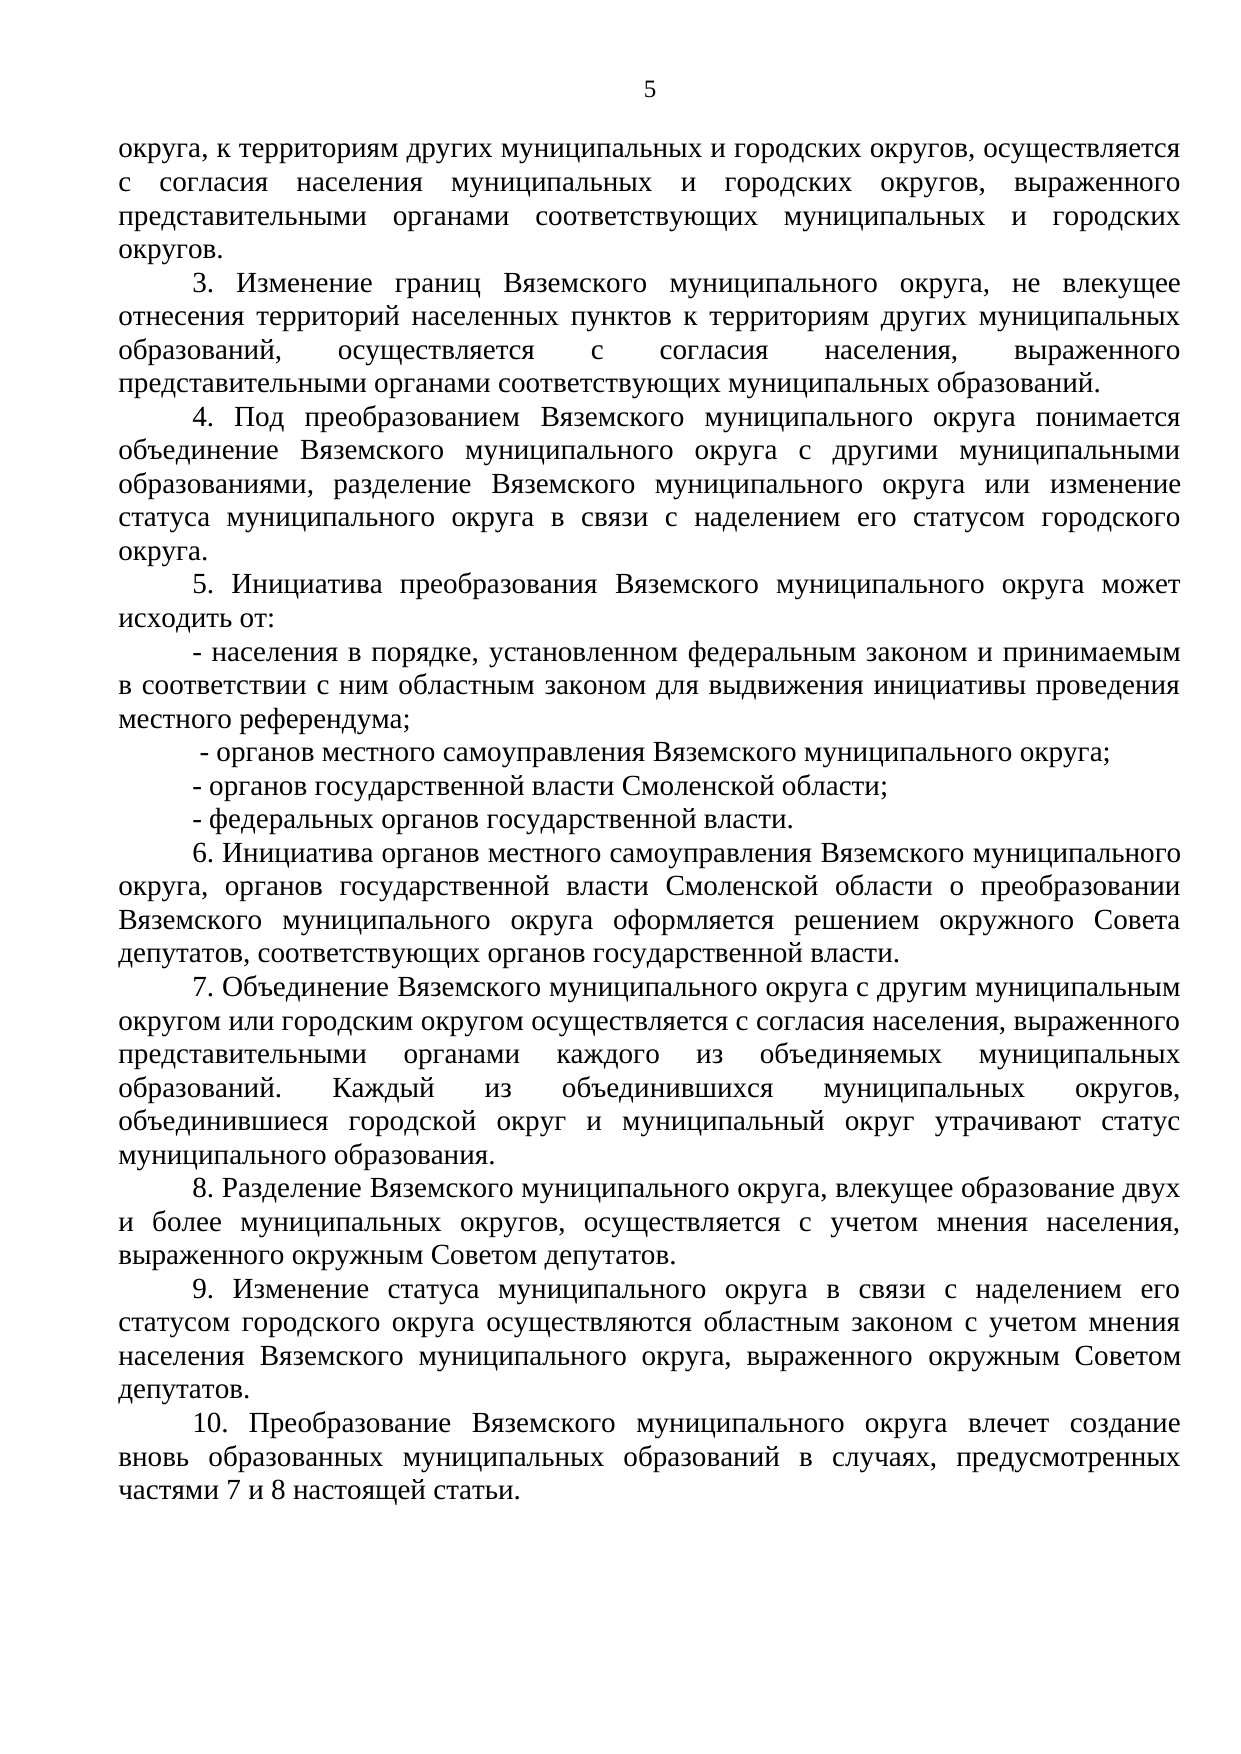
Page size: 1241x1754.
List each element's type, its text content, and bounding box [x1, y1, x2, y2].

text 9. Изменение статуса муниципального округа в связи с наделением его статусом городского округа осуществляются областным законом с учетом мнения населения Вяземского муниципального округа, выраженного окружным Советом депутатов. [118, 1271, 1181, 1405]
text 3. Изменение границ Вяземского муниципального округа, не влекущее отнесения территорий населенных пунктов к территориям других муниципальных образований, осуществляется с согласия населения, выраженного представительными органами соответствующих муниципальных образований. [118, 265, 1181, 399]
text 6. Инициатива органов местного самоуправления Вяземского муниципального округа, органов государственной власти Смоленской области о преобразовании Вяземского муниципального округа оформляется решением окружного Совета депутатов, соответствующих органов государственной власти. [118, 835, 1181, 969]
text - населения в порядке, установленном федеральным законом и принимаемым в соответствии с ним областным законом для выдвижения инициативы проведения местного референдума; [118, 634, 1181, 734]
text 5. Инициатива преобразования Вяземского муниципального округа может исходить от: [118, 567, 1181, 634]
text 7. Объединение Вяземского муниципального округа с другим муниципальным округом или городским округом осуществляется с согласия населения, выраженного представительными органами каждого из объединяемых муниципальных образований. Каждый из объединившихся муниципальных округов, объединившиеся городской округ и муниципальный округ утрачивают статус муниципального образования. [118, 969, 1181, 1170]
text 10. Преобразование Вяземского муниципального округа влечет создание вновь образованных муниципальных образований в случаях, предусмотренных частями 7 и 8 настоящей статьи. [118, 1405, 1181, 1506]
text 4. Под преобразованием Вяземского муниципального округа понимается объединение Вяземского муниципального округа с другими муниципальными образованиями, разделение Вяземского муниципального округа или изменение статуса муниципального округа в связи с наделением его статусом городского округа. [118, 399, 1181, 567]
text - федеральных органов государственной власти. [118, 801, 1181, 835]
text - органов местного самоуправления Вяземского муниципального округа; [118, 734, 1181, 768]
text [118, 131, 1181, 265]
text - органов государственной власти Смоленской области; [118, 768, 1181, 801]
text 8. Разделение Вяземского муниципального округа, влекущее образование двух и более муниципальных округов, осуществляется с учетом мнения населения, выраженного окружным Советом депутатов. [118, 1170, 1181, 1271]
